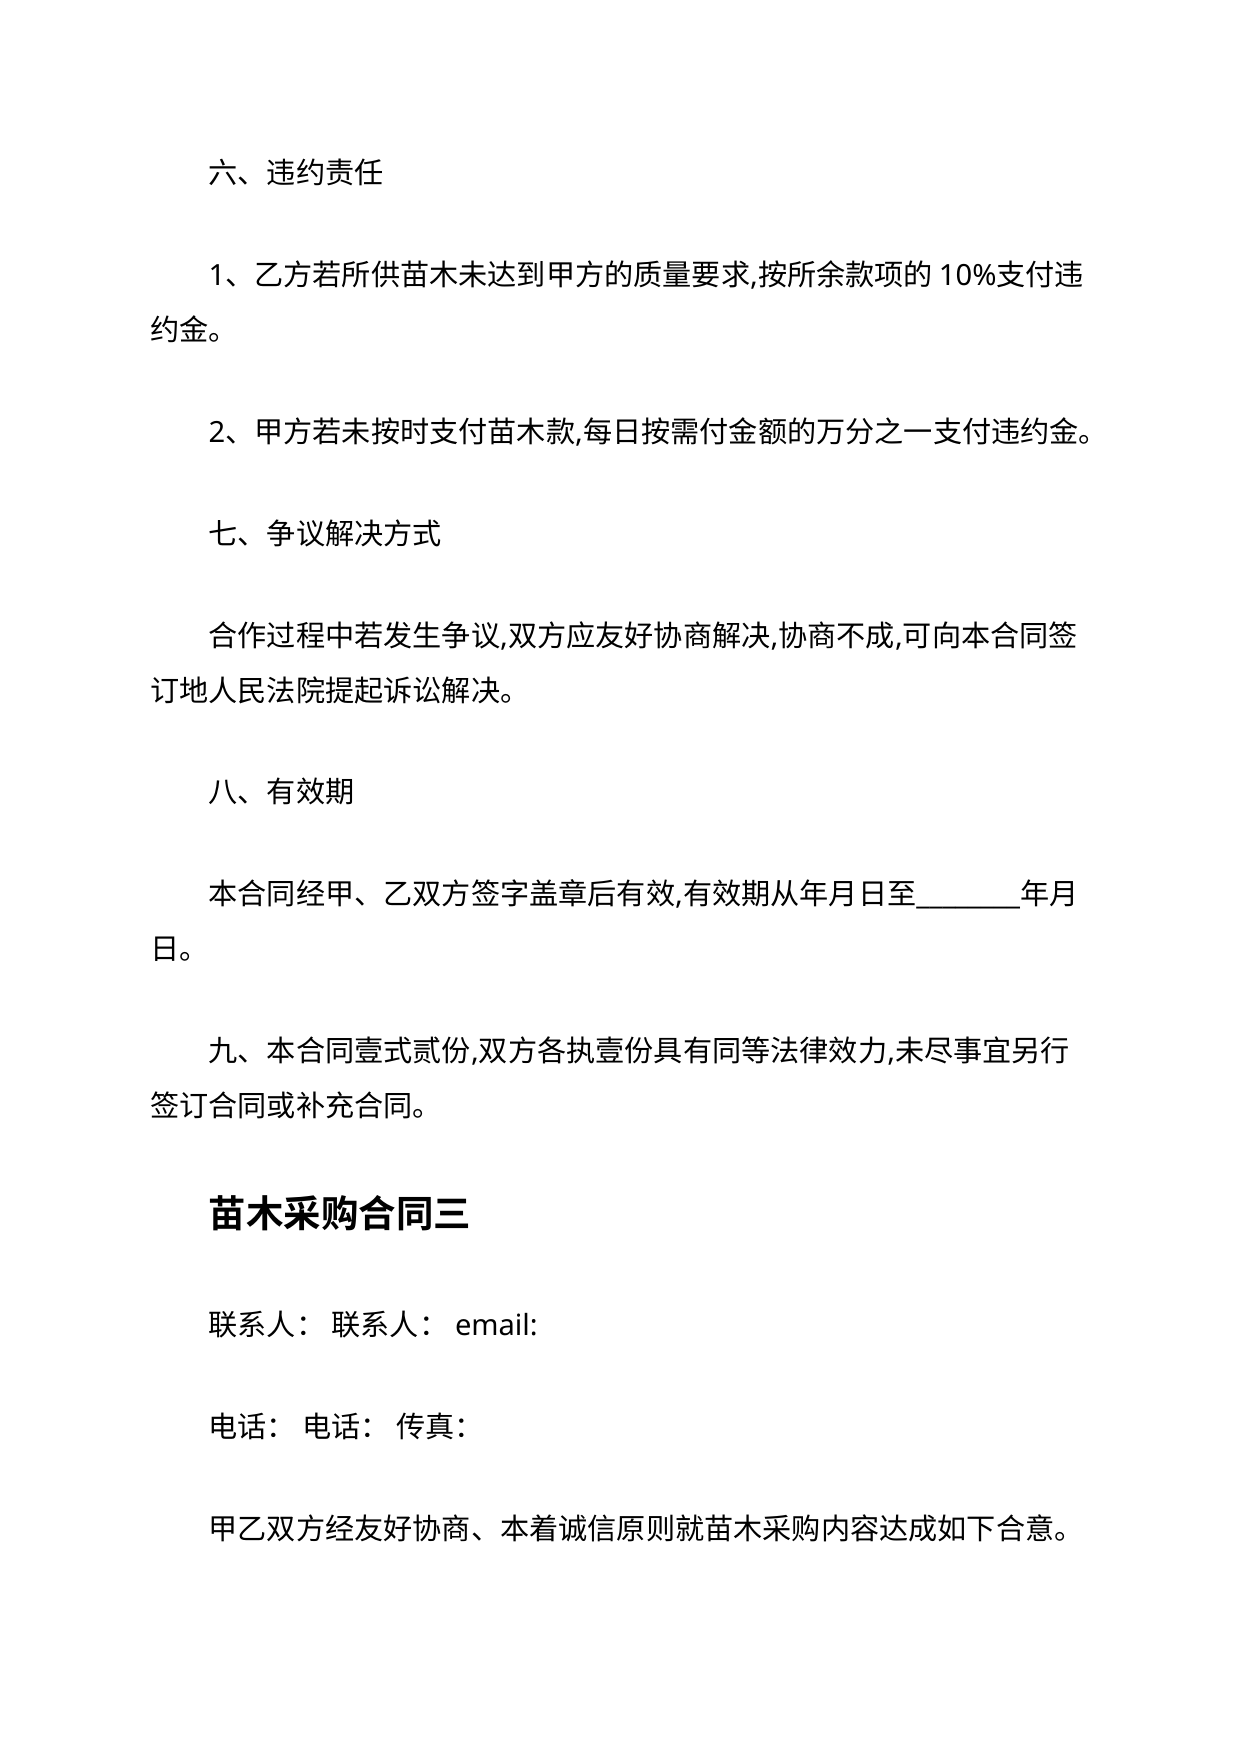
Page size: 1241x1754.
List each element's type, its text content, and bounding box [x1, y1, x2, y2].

text 九、本合同壹式贰份,双方各执壹份具有同等法律效力,未尽事宜另行签订合同或补充合同。 [150, 1028, 1090, 1125]
text 甲乙双方经友好协商、本着诚信原则就苗木采购内容达成如下合意。 [150, 1506, 1090, 1548]
text 2、甲方若未按时支付苗木款,每日按需付金额的万分之一支付违约金。 [150, 408, 1090, 451]
text 联系人： 联系人： email: [150, 1302, 1090, 1344]
text 本合同经甲、乙双方签字盖章后有效,有效期从年月日至________年月日。 [150, 871, 1090, 968]
text 电话： 电话： 传真： [150, 1404, 1090, 1446]
text 苗木采购合同三 [150, 1184, 1090, 1239]
text 合作过程中若发生争议,双方应友好协商解决,协商不成,可向本合同签订地人民法院提起诉讼解决。 [150, 612, 1090, 709]
text 1、乙方若所供苗木未达到甲方的质量要求,按所余款项的10%支付违约金。 [150, 252, 1090, 349]
text 八、有效期 [150, 769, 1090, 811]
text 六、违约责任 [150, 150, 1090, 192]
text 七、争议解决方式 [150, 511, 1090, 553]
